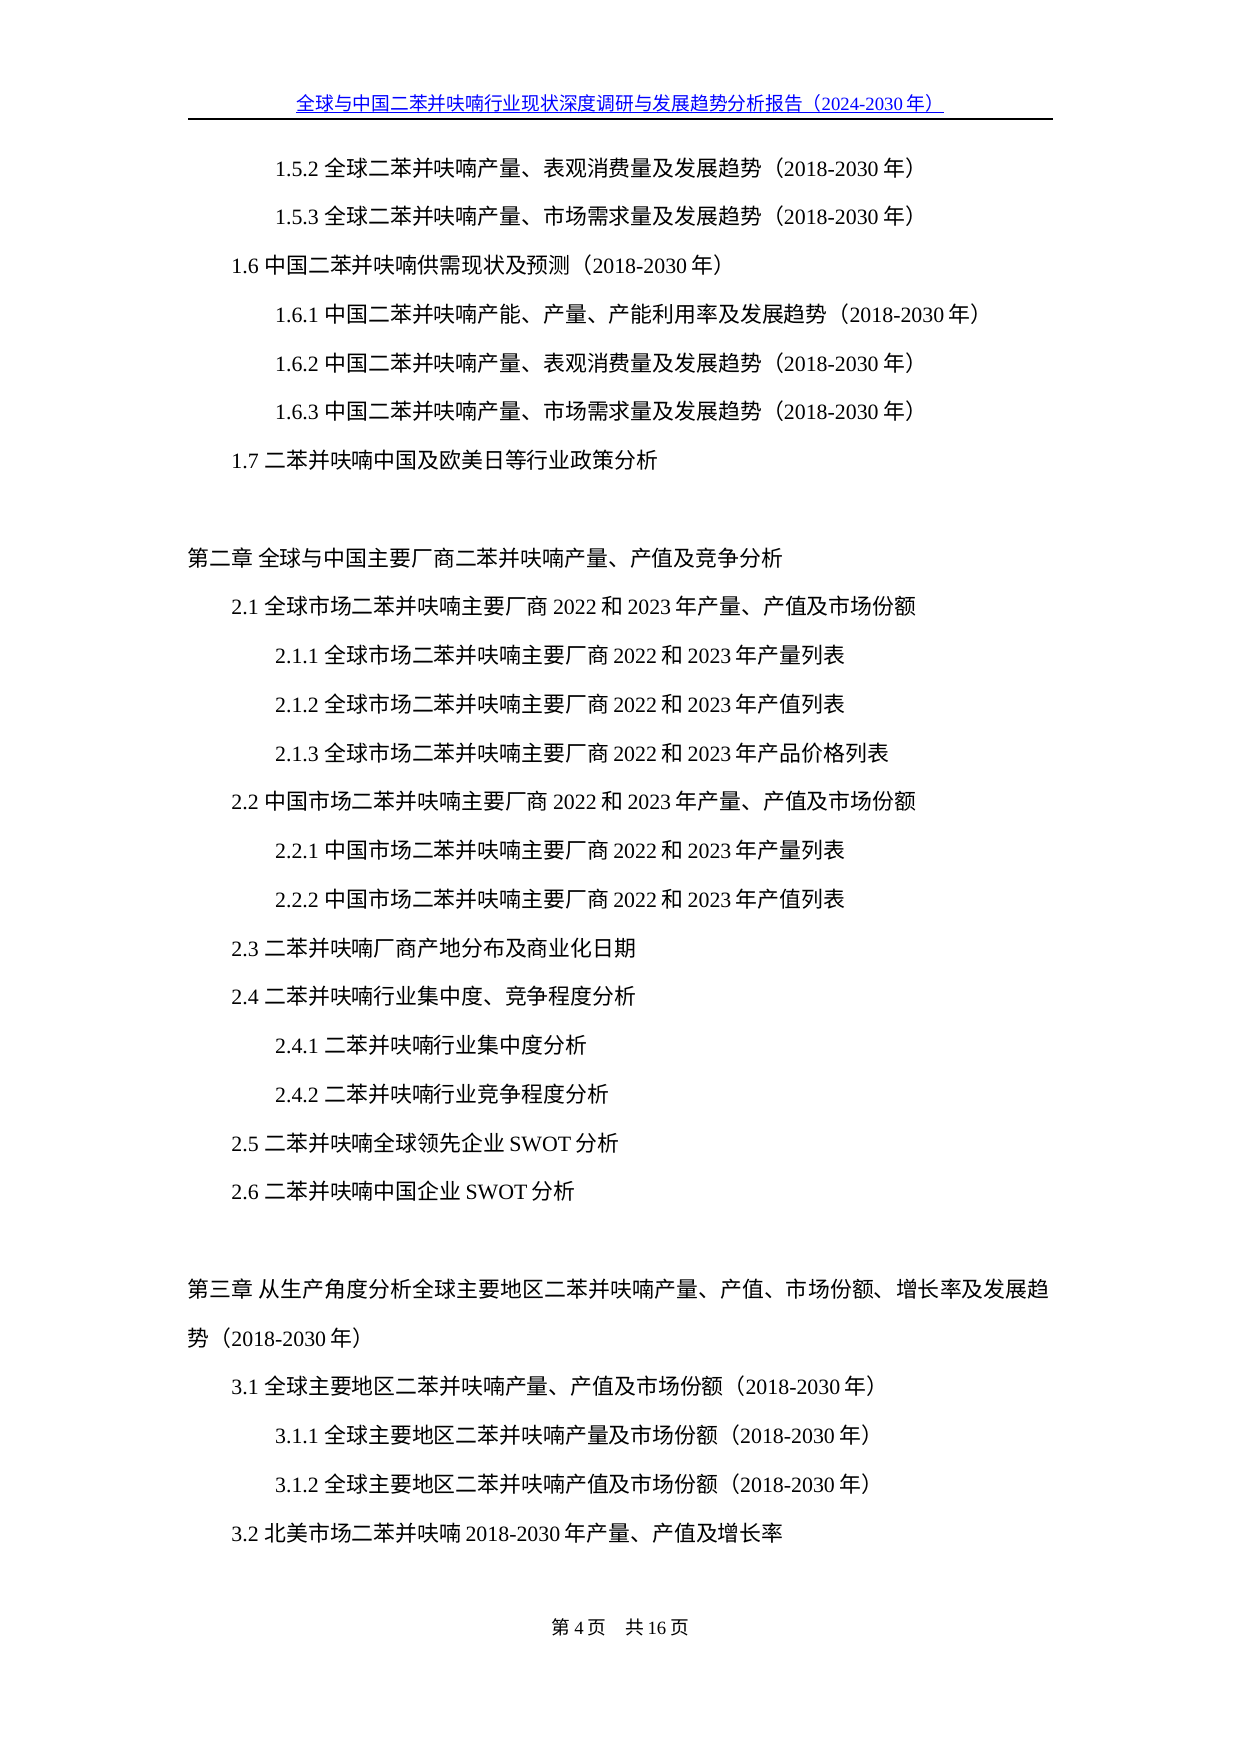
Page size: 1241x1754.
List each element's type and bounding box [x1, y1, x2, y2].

text [187, 150, 1053, 1548]
